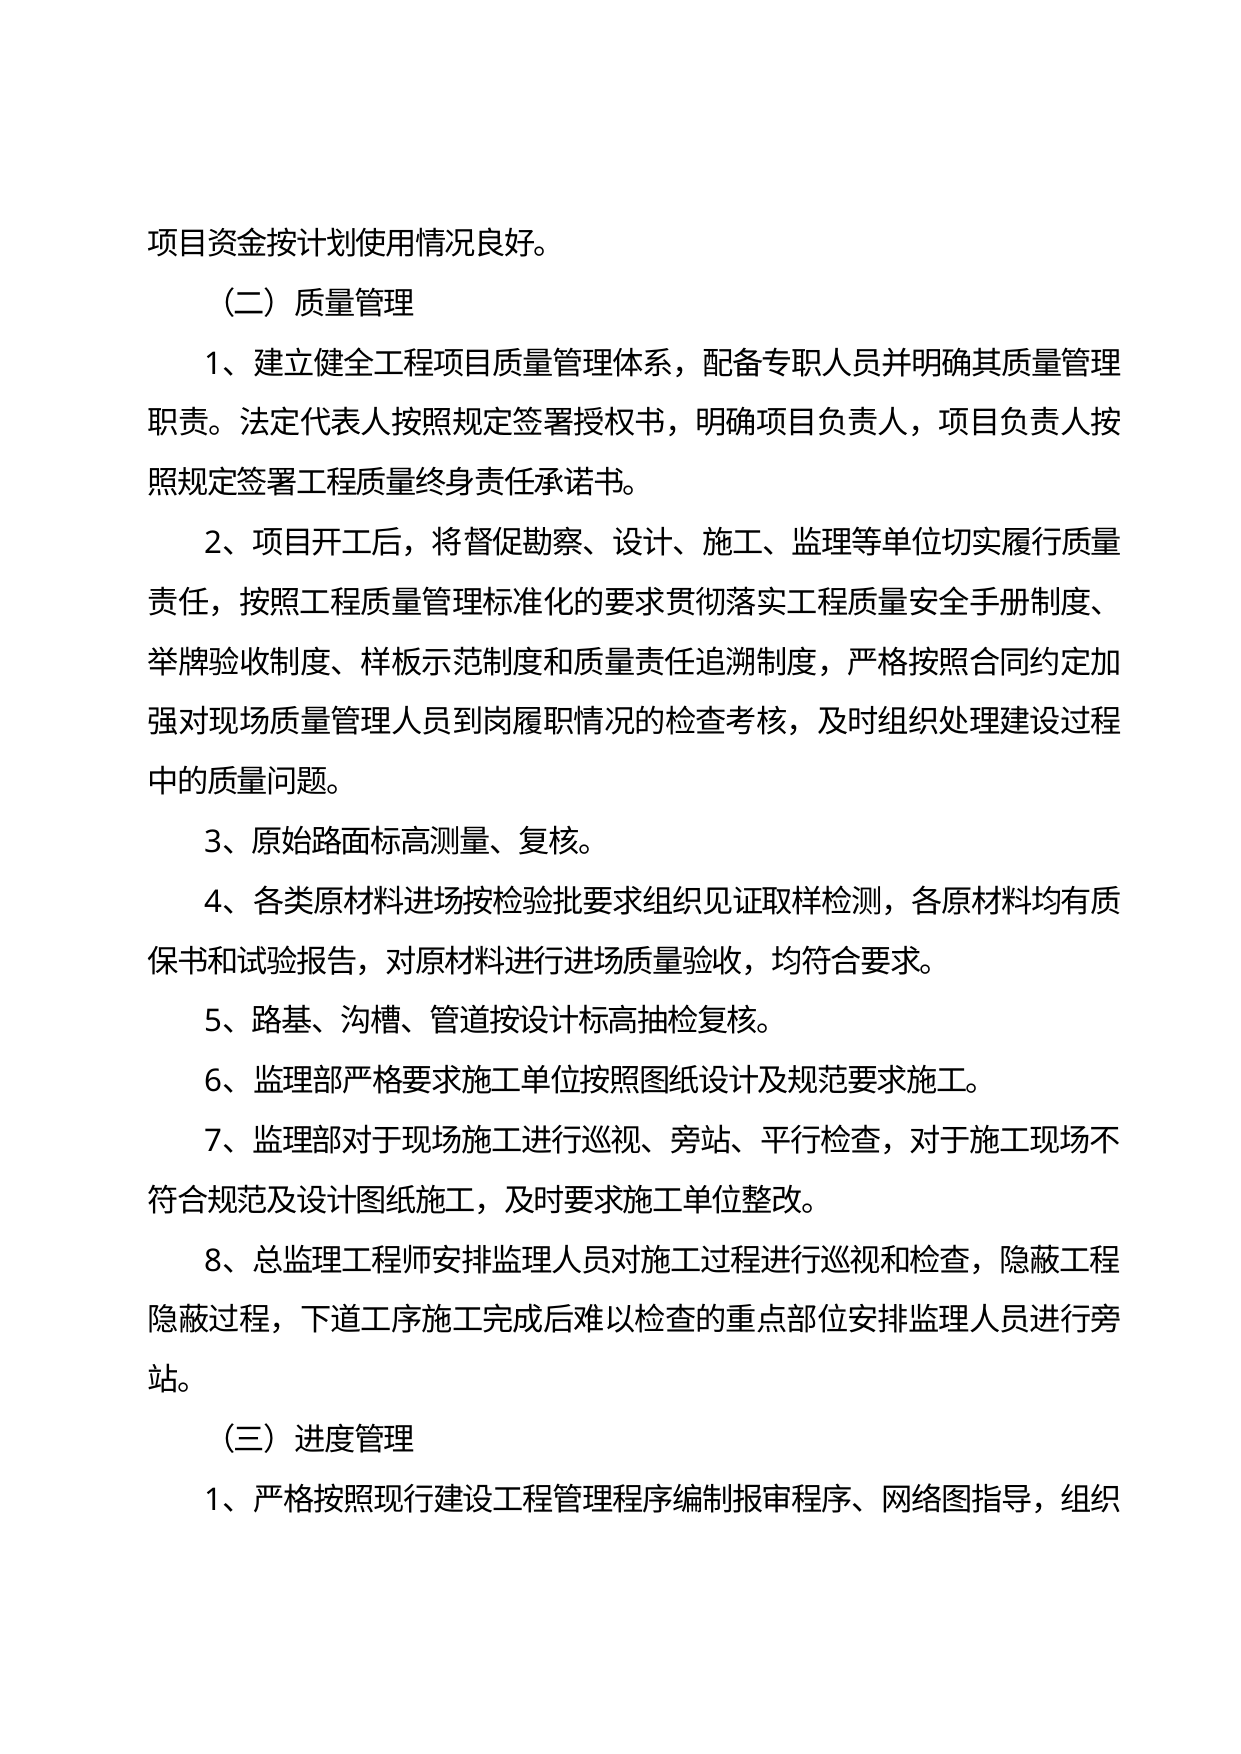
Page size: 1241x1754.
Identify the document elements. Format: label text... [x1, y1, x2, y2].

text 2、项目开工后，将督促勘察、设计、施工、监理等单位切实履行质量责任，按照工程质量管理标准化的要求贯彻落实工程质量安全手册制度、举牌验收制度、样板示范制度和质量责任追溯制度，严格按照合同约定加强对现场质量管理人员到岗履职情况的检查考核，及时组织处理建设过程中的质量问题。 [148, 506, 1122, 804]
text 1、建立健全工程项目质量管理体系，配备专职人员并明确其质量管理职责。法定代表人按照规定签署授权书，明确项目负责人，项目负责人按照规定签署工程质量终身责任承诺书。 [148, 326, 1122, 506]
list 质量管理 [148, 266, 1122, 326]
text 5、路基、沟槽、管道按设计标高抽检复核。 [148, 984, 1122, 1044]
text 6、监理部严格要求施工单位按照图纸设计及规范要求施工。 [148, 1044, 1122, 1103]
text 8、总监理工程师安排监理人员对施工过程进行巡视和检查，隐蔽工程隐蔽过程，下道工序施工完成后难以检查的重点部位安排监理人员进行旁站。 [148, 1223, 1122, 1402]
text （三）进度管理 [148, 1402, 1122, 1462]
text 4、各类原材料进场按检验批要求组织见证取样检测，各原材料均有质保书和试验报告，对原材料进行进场质量验收，均符合要求。 [148, 864, 1122, 984]
text 3、原始路面标高测量、复核。 [148, 804, 1122, 864]
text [148, 1462, 1122, 1522]
text 7、监理部对于现场施工进行巡视、旁站、平行检查，对于施工现场不符合规范及设计图纸施工，及时要求施工单位整改。 [148, 1103, 1122, 1223]
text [148, 207, 1122, 266]
